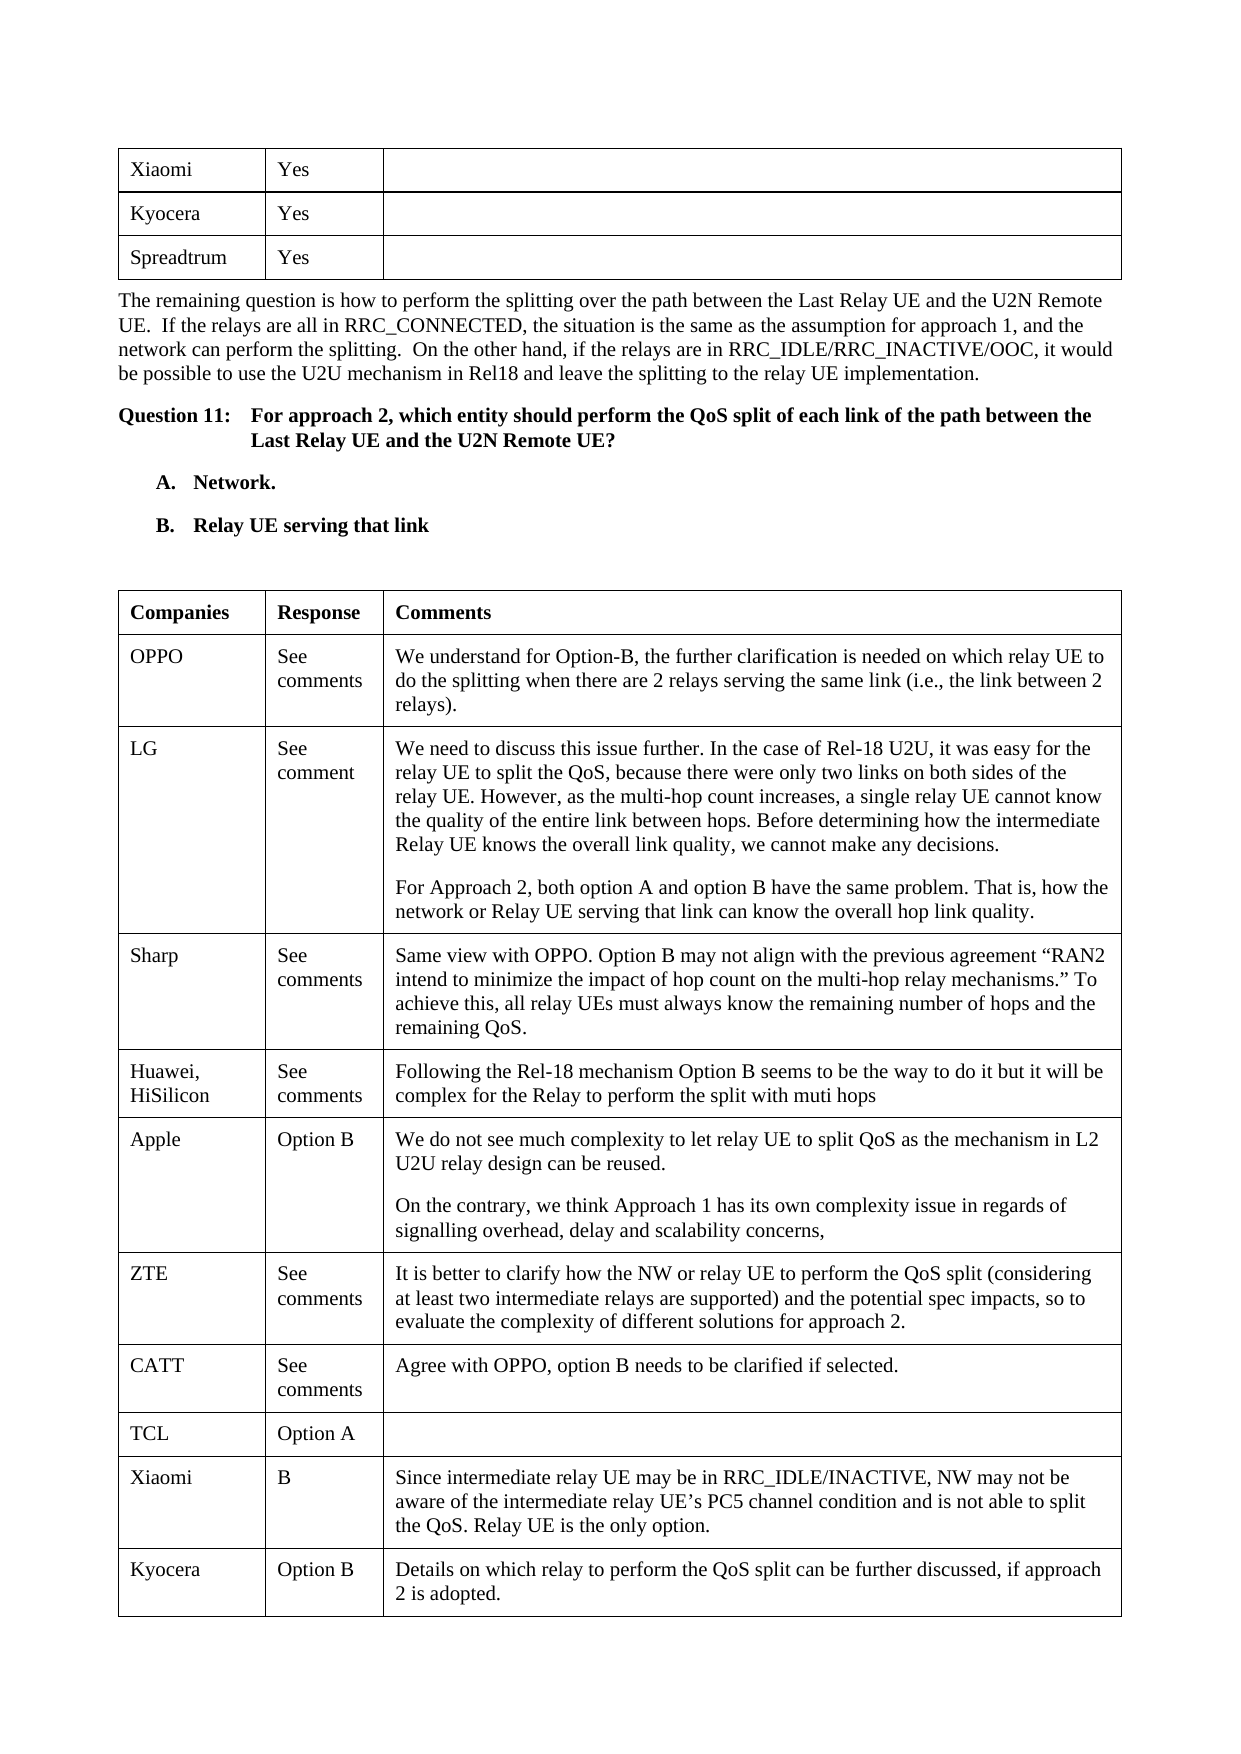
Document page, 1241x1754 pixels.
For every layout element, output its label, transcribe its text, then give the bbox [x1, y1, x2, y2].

table_cell We understand for Option-B, the further clarification is needed on which relay UE to do the splitting when there are 2 relays serving the same link (i.e., the link between 2 relays). [384, 635, 1121, 726]
table_cell Following the Rel-18 mechanism Option B seems to be the way to do it but it will be complex for the Relay to perform the split with muti hops [384, 1050, 1121, 1117]
table_cell OPPO [119, 635, 265, 726]
table_cell Yes [266, 193, 383, 235]
table_cell It is better to clarify how the NW or relay UE to perform the QoS split (considering at least two intermediate relays are supported) and the potential spec impacts, so to evaluate the complexity of different solutions for approach 2. [384, 1253, 1121, 1344]
table_cell ZTE [119, 1253, 265, 1344]
table_cell Xiaomi [119, 149, 265, 191]
table_cell Yes [266, 236, 383, 279]
table_cell Kyocera [119, 193, 265, 235]
table_cell Xiaomi [119, 1457, 265, 1548]
table_cell See comments [266, 934, 383, 1049]
table_cell Option A [266, 1413, 383, 1456]
table_cell See comment [266, 727, 383, 933]
table_cell We do not see much complexity to let relay UE to split QoS as the mechanism in L2 U2U relay design can be reused. On the contrary, we think Approach 1 has its own complexity issue in regards of signalling overhead, delay and scalability concerns, [384, 1118, 1121, 1252]
text Question 11: For approach 2, which entity should perform the QoS split of each link of the path between the Last Relay UE and the U2N Remote UE? [118, 403, 1122, 452]
table_cell Option B [266, 1118, 383, 1252]
table_cell [384, 149, 1121, 191]
table_cell TCL [119, 1413, 265, 1456]
table_cell B [266, 1457, 383, 1548]
table_cell See comments [266, 1050, 383, 1117]
table_cell Yes [266, 149, 383, 191]
table_cell See comments [266, 635, 383, 726]
table_cell Kyocera [119, 1549, 265, 1616]
table_header Response [266, 591, 383, 634]
table_cell Option B [266, 1549, 383, 1616]
table_cell [384, 236, 1121, 279]
table_cell [384, 1413, 1121, 1456]
list Relay UE serving that link [156, 513, 1122, 537]
table_cell Spreadtrum [119, 236, 265, 279]
table_cell Sharp [119, 934, 265, 1049]
text The remaining question is how to perform the splitting over the path between the Last Relay UE and the U2N Remote UE. If the relays are all in RRC_CONNECTED, the situation is the same as the assumption for approach 1, and the network can perform the splitting. On the other hand, if the relays are in RRC_IDLE/RRC_INACTIVE/OOC, it would be possible to use the U2U mechanism in Rel18 and leave the splitting to the relay UE implementation. [118, 288, 1122, 385]
table_cell See comments [266, 1253, 383, 1344]
table_cell Agree with OPPO, option B needs to be clarified if selected. [384, 1345, 1121, 1412]
table_cell LG [119, 727, 265, 933]
table_cell [384, 193, 1121, 235]
table_cell Huawei, HiSilicon [119, 1050, 265, 1117]
table_cell Since intermediate relay UE may be in RRC_IDLE/INACTIVE, NW may not be aware of the intermediate relay UE’s PC5 channel condition and is not able to split the QoS. Relay UE is the only option. [384, 1457, 1121, 1548]
table_cell Same view with OPPO. Option B may not align with the previous agreement “RAN2 intend to minimize the impact of hop count on the multi-hop relay mechanisms.” To achieve this, all relay UEs must always know the remaining number of hops and the remaining QoS. [384, 934, 1121, 1049]
table_header Comments [384, 591, 1121, 634]
table_cell We need to discuss this issue further. In the case of Rel-18 U2U, it was easy for the relay UE to split the QoS, because there were only two links on both sides of the relay UE. However, as the multi-hop count increases, a single relay UE cannot know the quality of the entire link between hops. Before determining how the intermediate Relay UE knows the overall link quality, we cannot make any decisions. For Approach 2, both option A and option B have the same problem. That is, how the network or Relay UE serving that link can know the overall hop link quality. [384, 727, 1121, 933]
table_header Companies [119, 591, 265, 634]
list Network. [156, 470, 1122, 494]
table_cell See comments [266, 1345, 383, 1412]
table_cell CATT [119, 1345, 265, 1412]
table_cell Details on which relay to perform the QoS split can be further discussed, if approach 2 is adopted. [384, 1549, 1121, 1616]
table_cell Apple [119, 1118, 265, 1252]
